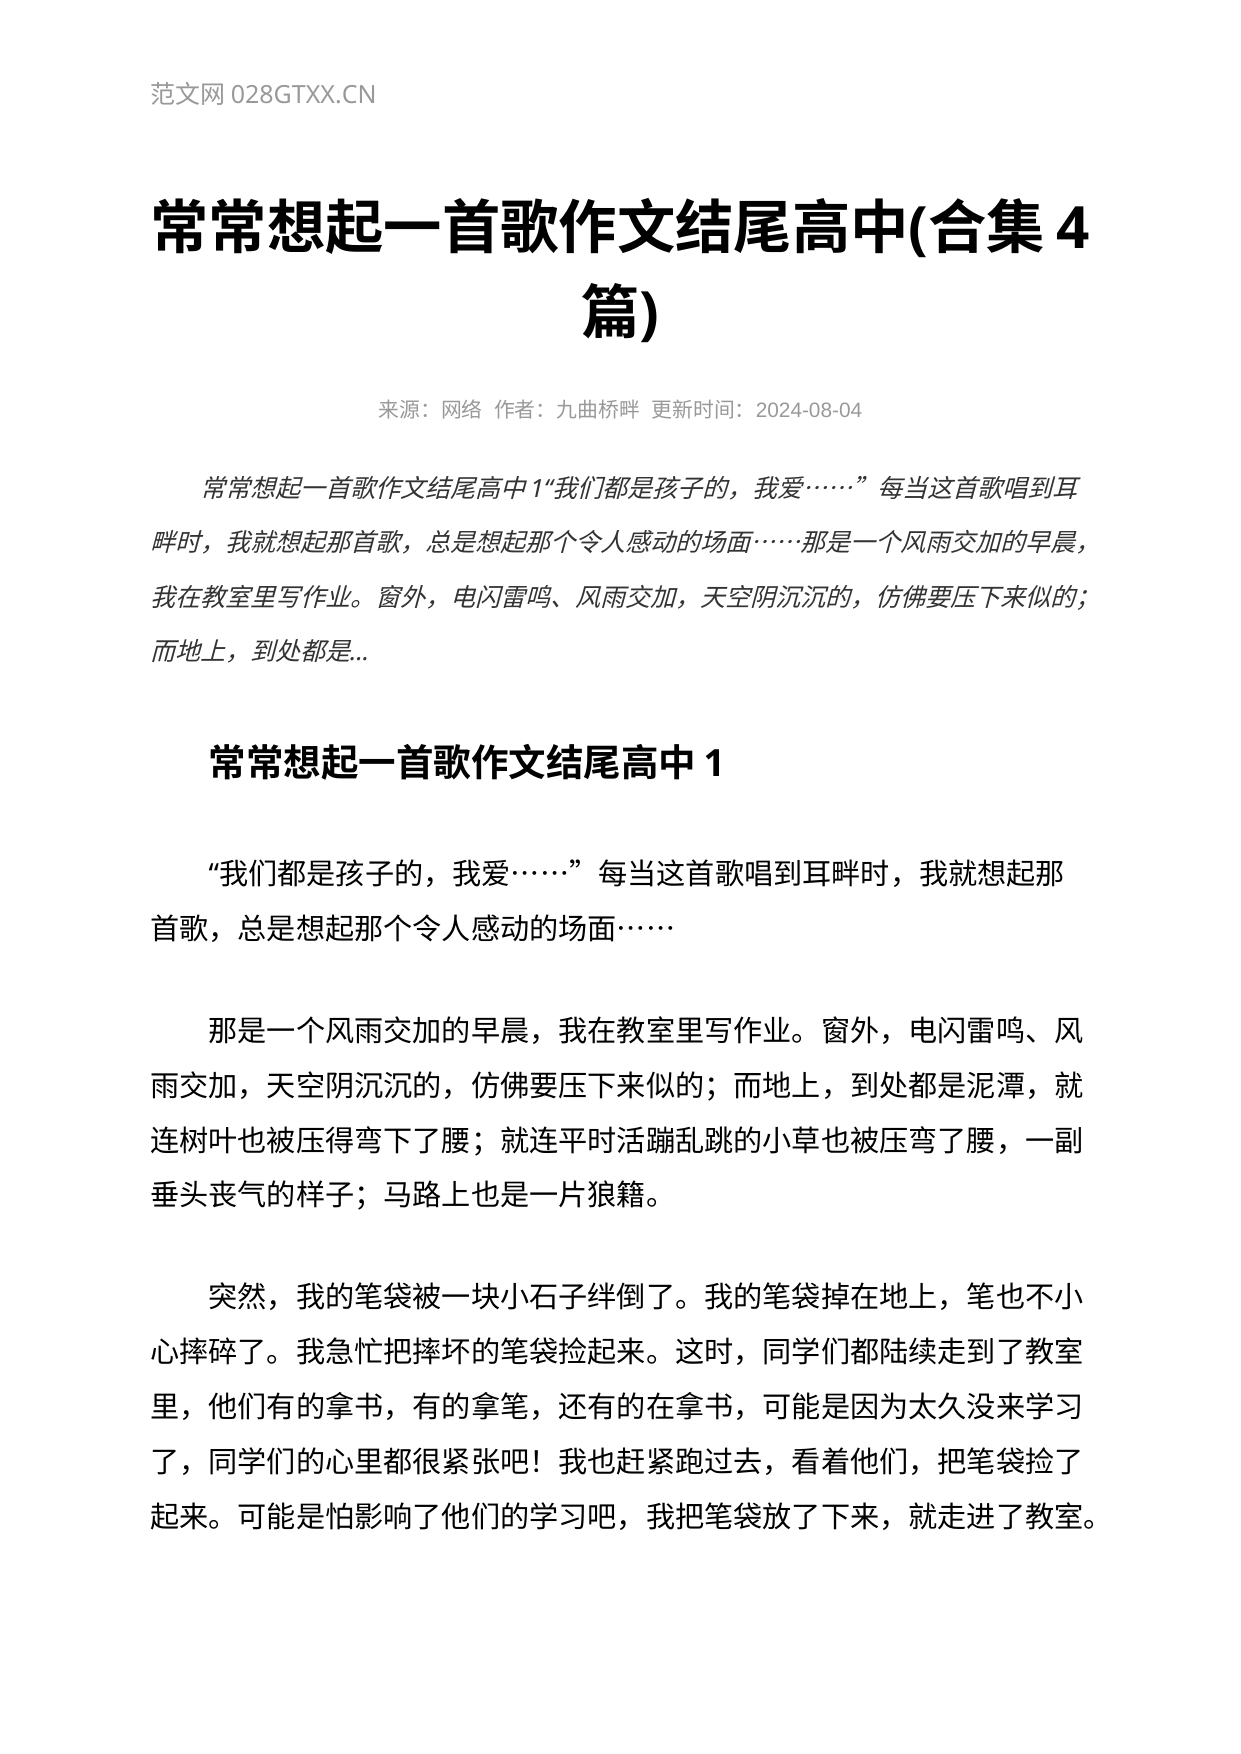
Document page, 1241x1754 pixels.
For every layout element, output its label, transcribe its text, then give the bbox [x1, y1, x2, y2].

text 突然，我的笔袋被一块小石子绊倒了。我的笔袋掉在地上，笔也不小心摔碎了。我急忙把摔坏的笔袋捡起来。这时，同学们都陆续走到了教室里，他们有的拿书，有的拿笔，还有的在拿书，可能是因为太久没来学习了，同学们的心里都很紧张吧！我也赶紧跑过去，看着他们，把笔袋捡了起来。可能是怕影响了他们的学习吧，我把笔袋放了下来，就走进了教室。 [150, 1274, 1090, 1536]
text 常常想起一首歌作文结尾高中1“我们都是孩子的，我爱……”每当这首歌唱到耳畔时，我就想起那首歌，总是想起那个令人感动的场面……那是一个风雨交加的早晨，我在教室里写作业。窗外，电闪雷鸣、风雨交加，天空阴沉沉的，仿佛要压下来似的；而地上，到处都是... [150, 468, 1090, 668]
text 来源：网络 作者：九曲桥畔 更新时间：2024-08-04 [150, 398, 1090, 422]
text 那是一个风雨交加的早晨，我在教室里写作业。窗外，电闪雷鸣、风雨交加，天空阴沉沉的，仿佛要压下来似的；而地上，到处都是泥潭，就连树叶也被压得弯下了腰；就连平时活蹦乱跳的小草也被压弯了腰，一副垂头丧气的样子；马路上也是一片狼籍。 [150, 1007, 1090, 1214]
text 常常想起一首歌作文结尾高中1 [150, 733, 1090, 787]
subtitle 常常想起一首歌作文结尾高中(合集4篇) [150, 181, 1090, 351]
text “我们都是孩子的，我爱……”每当这首歌唱到耳畔时，我就想起那首歌，总是想起那个令人感动的场面…… [150, 851, 1090, 948]
